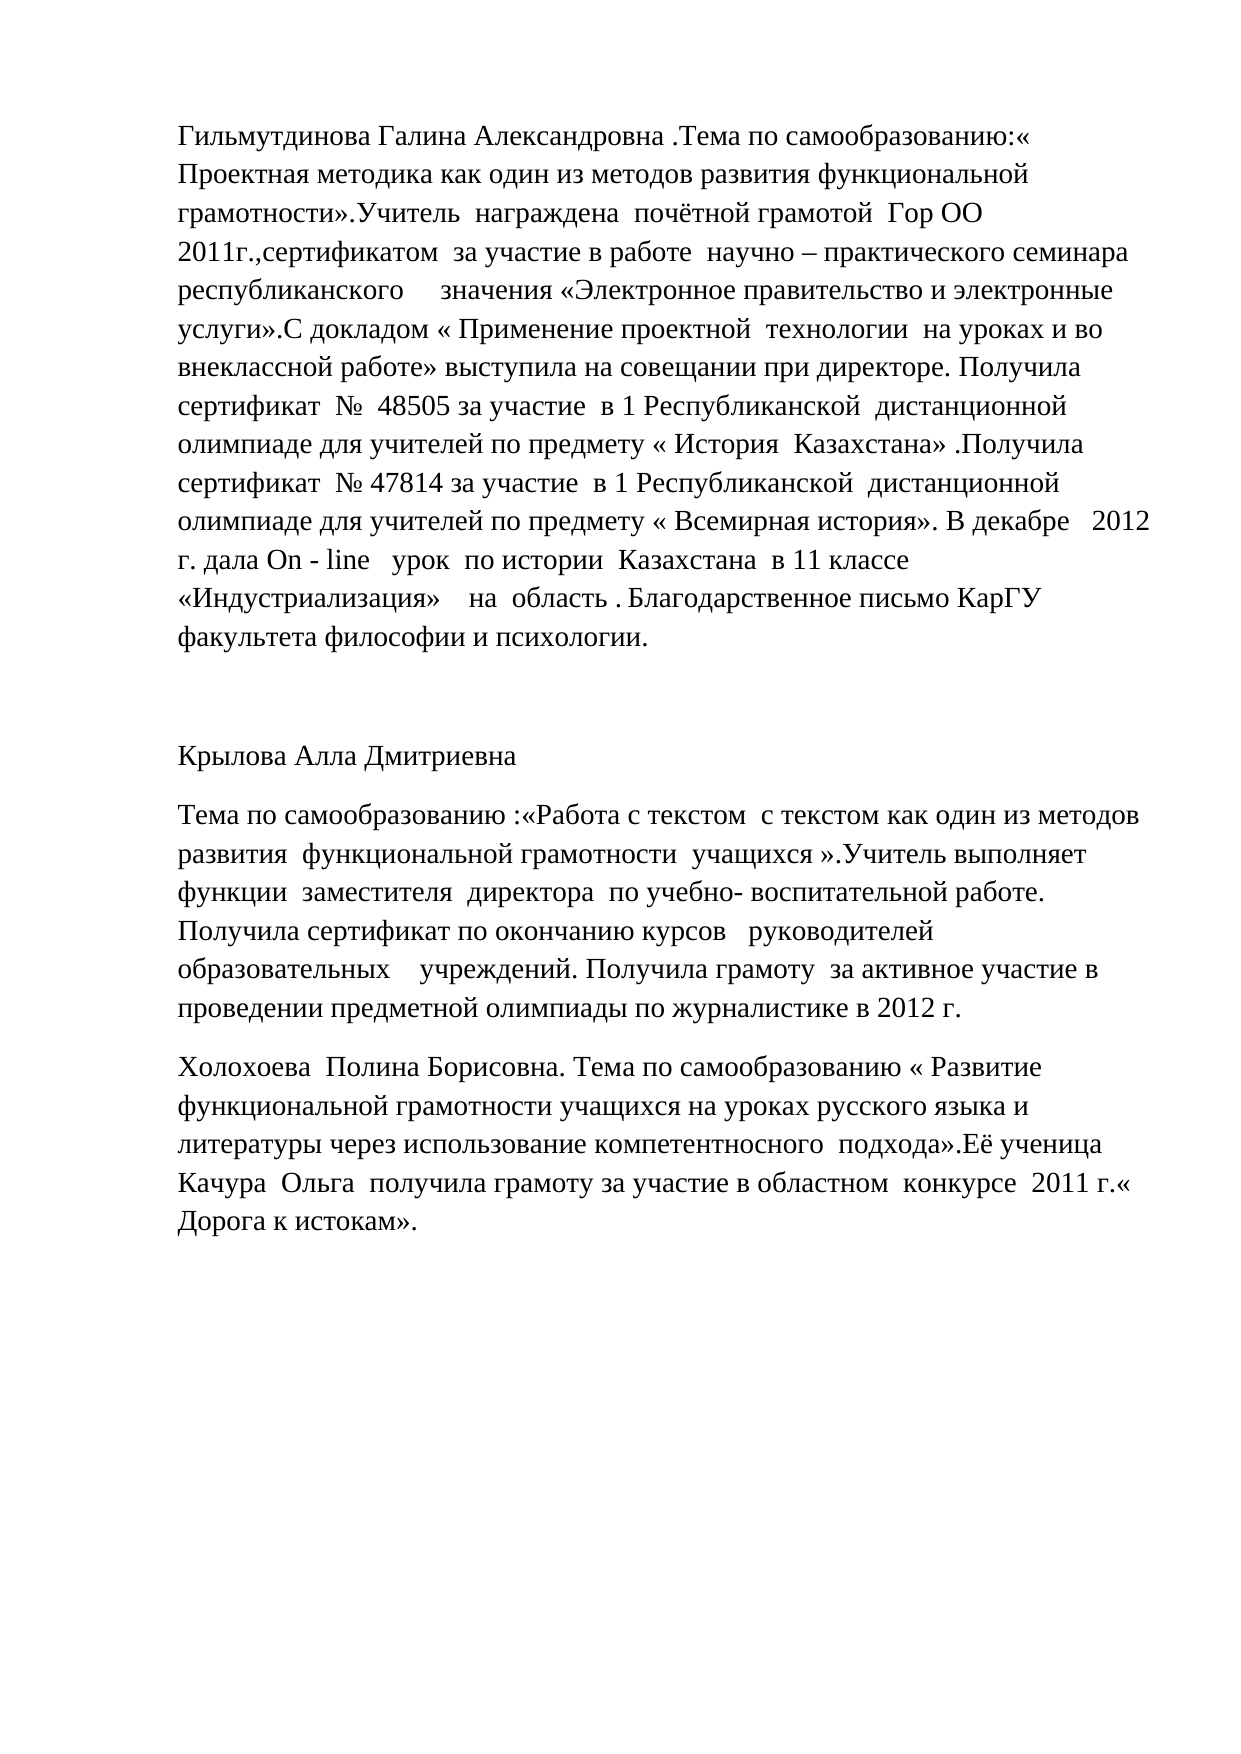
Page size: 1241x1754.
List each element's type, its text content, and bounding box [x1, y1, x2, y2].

text Холохоева Полина Борисовна. Тема по самообразованию « Развитие функциональной грамотности учащихся на уроках русского языка и литературы через использование компетентносного подхода».Её ученица Качура Ольга получила грамоту за участие в областном конкурсе 2011 г.« Дорога к истокам». [177, 1049, 1152, 1237]
text Крылова Алла Дмитриевна [177, 738, 1152, 771]
text Гильмутдинова Галина Александровна .Тема по самообразованию:« Проектная методика как один из методов развития функциональной грамотности».Учитель награждена почётной грамотой Гор ОО 2011г.,сертификатом за участие в работе научно – практического семинара республиканского значения «Электронное правительство и электронные услуги».С докладом « Применение проектной технологии на уроках и во внеклассной работе» выступила на совещании при директоре. Получила сертификат № 48505 за участие в 1 Республиканской дистанционной олимпиаде для учителей по предмету « История Казахстана» .Получила сертификат № 47814 за участие в 1 Республиканской дистанционной олимпиаде для учителей по предмету « Всемирная история». В декабре 2012 г. дала On - line урок по истории Казахстана в 11 классе «Индустриализация» на область . Благодарственное письмо КарГУ факультета философии и психологии. [177, 118, 1152, 653]
text Тема по самообразованию :«Работа с текстом с текстом как один из методов развития функциональной грамотности учащихся ».Учитель выполняет функции заместителя директора по учебно- воспитательной работе. Получила сертификат по окончанию курсов руководителей образовательных учреждений. Получила грамоту за активное участие в проведении предметной олимпиады по журналистике в 2012 г. [177, 797, 1152, 1023]
